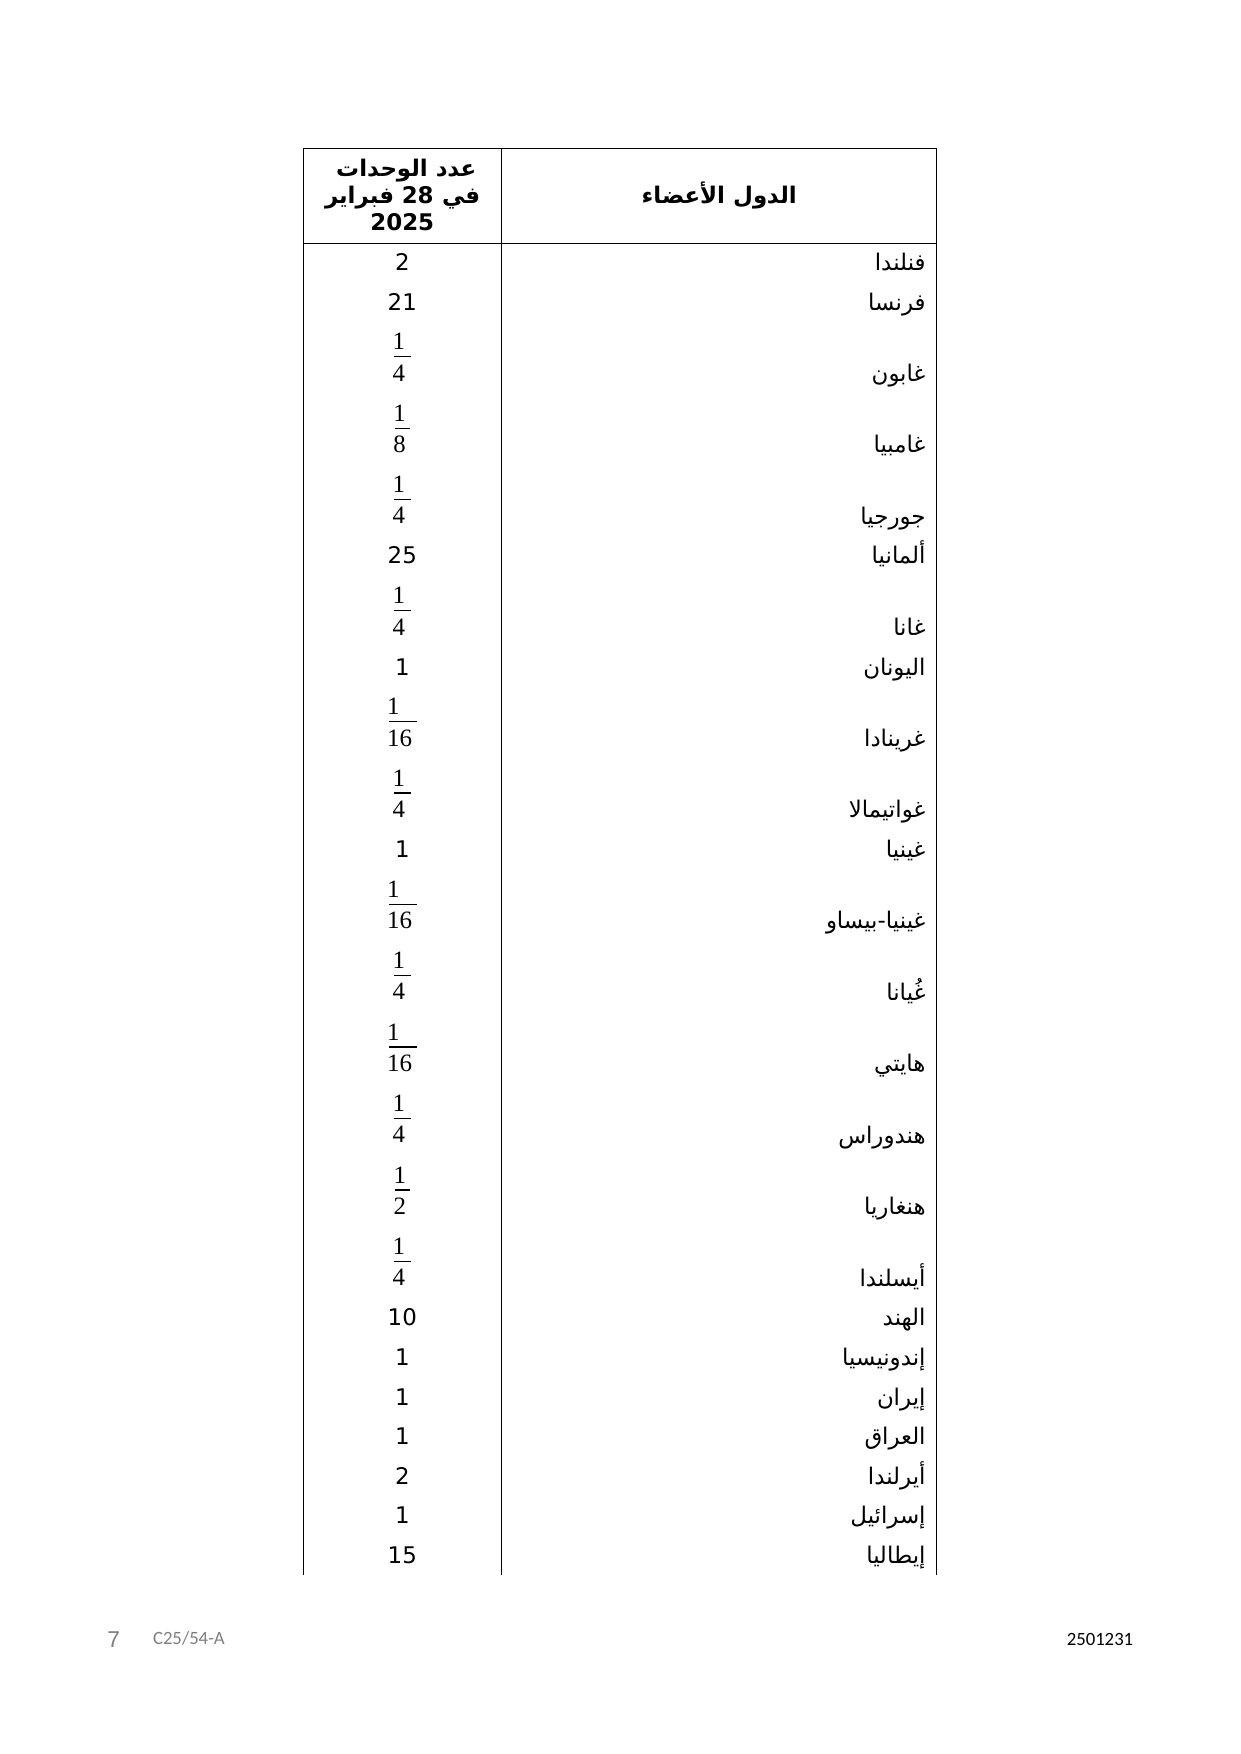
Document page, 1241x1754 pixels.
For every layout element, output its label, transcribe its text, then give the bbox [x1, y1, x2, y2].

table_cell إيطاليا [502, 1535, 936, 1575]
table_cell هايتي [502, 1012, 936, 1083]
table_cell [304, 1012, 501, 1083]
table_cell غُيانا [502, 941, 936, 1012]
table_cell [304, 869, 501, 941]
table_cell فرنسا [502, 282, 936, 322]
table_cell 1 [304, 647, 501, 687]
table_cell اليونان [502, 647, 936, 687]
table_cell 21 [304, 282, 501, 322]
table_header الدول الأعضاء [502, 149, 936, 242]
table_cell غينيا-بيساو [502, 869, 936, 941]
table_cell إيران [502, 1377, 936, 1417]
table_cell 15 [304, 1535, 501, 1575]
table_header عدد الوحدات في 28 فبراير 2025 [304, 149, 501, 242]
table_cell أيسلندا [502, 1226, 936, 1298]
table_cell 1 [304, 1338, 501, 1377]
table_cell إسرائيل [502, 1496, 936, 1535]
table_cell غواتيمالا [502, 758, 936, 829]
table_cell غرينادا [502, 687, 936, 758]
table_cell [304, 393, 501, 464]
table_cell [304, 1155, 501, 1226]
table_cell 2 [304, 244, 501, 282]
table_cell 25 [304, 536, 501, 576]
table_cell 1 [304, 1496, 501, 1535]
table_cell [304, 465, 501, 536]
table_cell غانا [502, 576, 936, 647]
table_cell العراق [502, 1417, 936, 1456]
table_cell هندوراس [502, 1084, 936, 1155]
table_cell غينيا [502, 830, 936, 869]
table_cell هنغاريا [502, 1155, 936, 1226]
table_cell فنلندا [502, 244, 936, 282]
table_cell 1 [304, 1377, 501, 1417]
table_cell [304, 1084, 501, 1155]
table_cell 10 [304, 1298, 501, 1337]
table_cell إندونيسيا [502, 1338, 936, 1377]
table_cell جورجيا [502, 465, 936, 536]
table_cell [304, 576, 501, 647]
table_cell 1 [304, 830, 501, 869]
table_cell [304, 941, 501, 1012]
table_cell أيرلندا [502, 1456, 936, 1496]
table_cell [304, 758, 501, 829]
table_cell غابون [502, 322, 936, 393]
table_cell [304, 1226, 501, 1298]
table_cell [304, 322, 501, 393]
table_cell 2 [304, 1456, 501, 1496]
table_cell [304, 687, 501, 758]
table_cell ألمانيا [502, 536, 936, 576]
table_cell الهند [502, 1298, 936, 1337]
table_cell 1 [304, 1417, 501, 1456]
table_cell غامبيا [502, 393, 936, 464]
